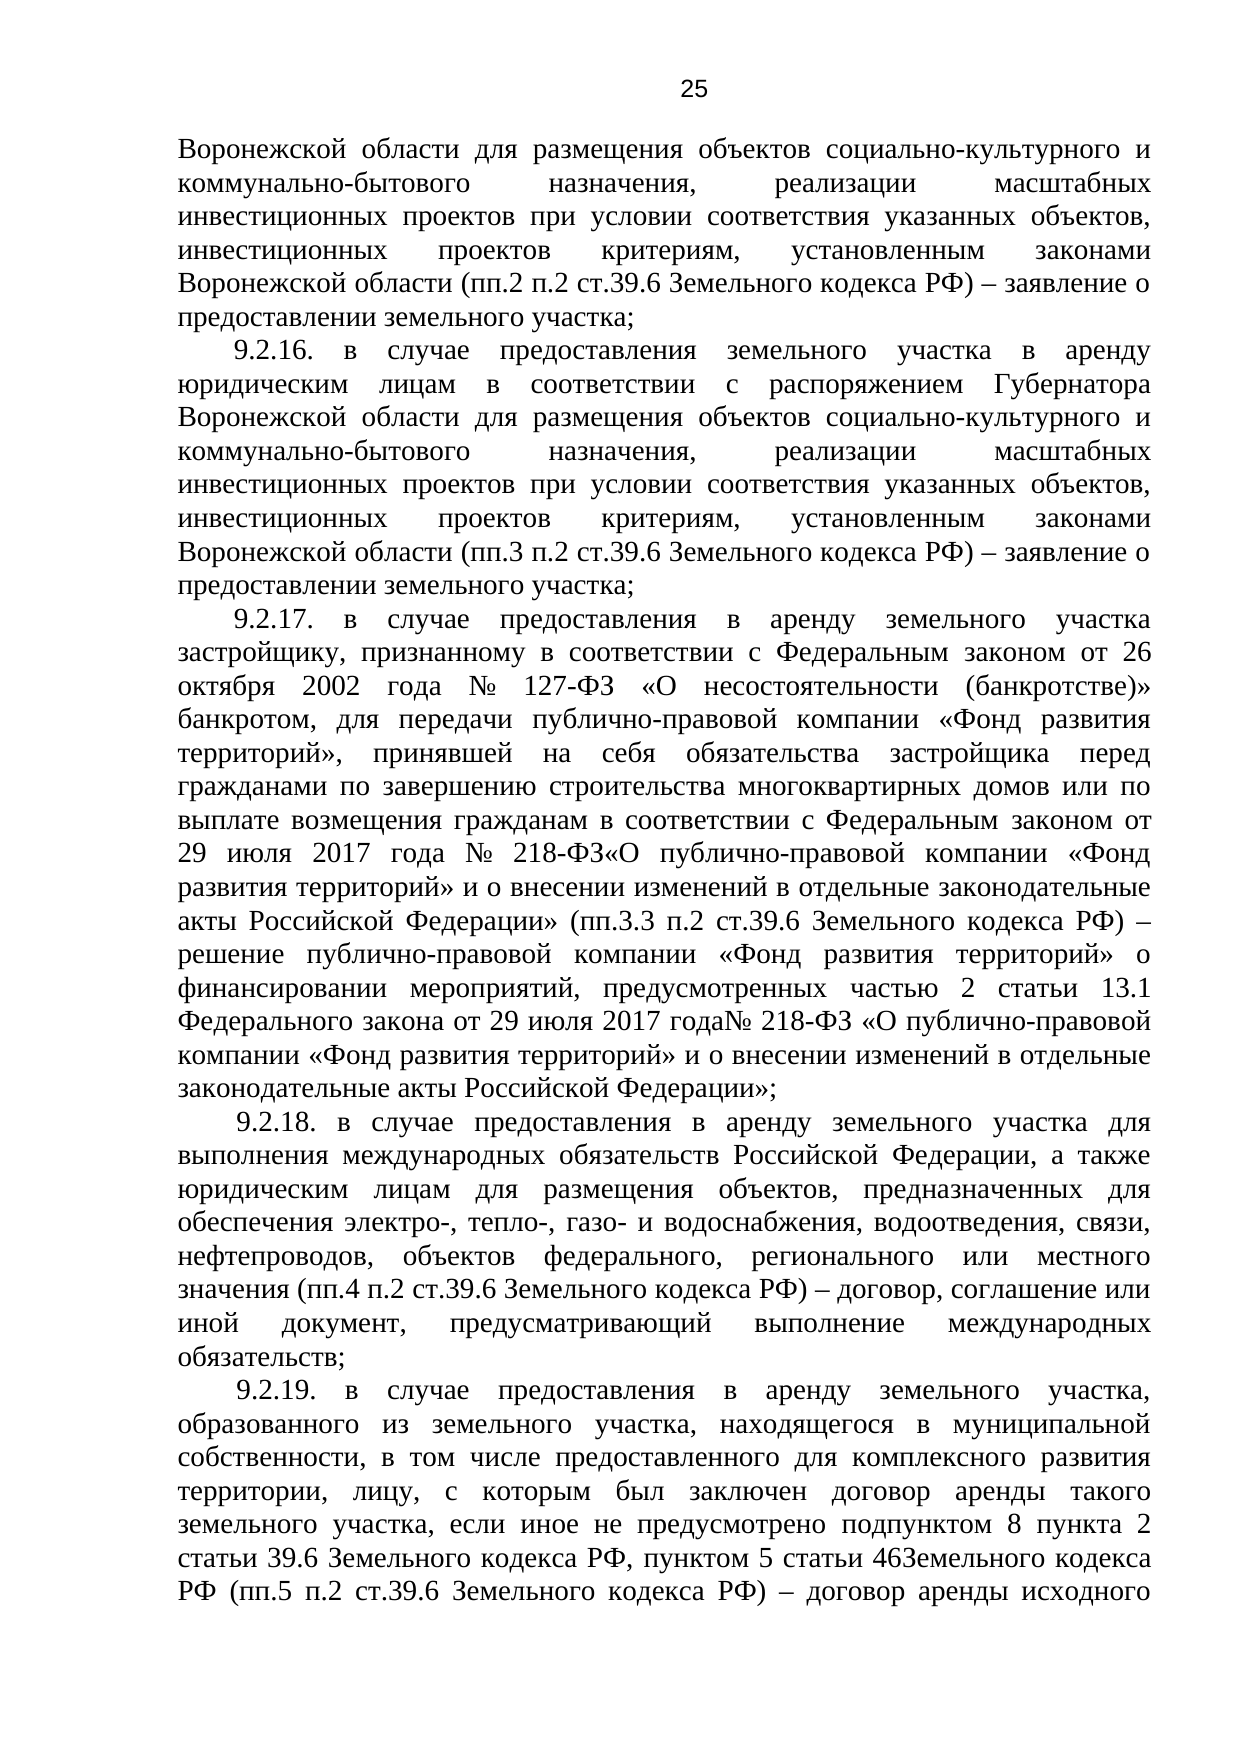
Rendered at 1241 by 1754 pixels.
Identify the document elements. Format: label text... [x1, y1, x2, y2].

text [177, 1372, 1152, 1607]
text 9.2.16. в случае предоставления земельного участка в аренду юридическим лицам в соответствии с распоряжением Губернатора Воронежской области для размещения объектов социально-культурного и коммунально-бытового назначения, реализации масштабных инвестиционных проектов при условии соответствия указанных объектов, инвестиционных проектов критериям, установленным законами Воронежской области (пп.3 п.2 ст.39.6 Земельного кодекса РФ) – заявление о предоставлении земельного участка; [177, 332, 1152, 601]
text 9.2.18. в случае предоставления в аренду земельного участка для выполнения международных обязательств Российской Федерации, а также юридическим лицам для размещения объектов, предназначенных для обеспечения электро-, тепло-, газо- и водоснабжения, водоотведения, связи, нефтепроводов, объектов федерального, регионального или местного значения (пп.4 п.2 ст.39.6 Земельного кодекса РФ) – договор, соглашение или иной документ, предусматривающий выполнение международных обязательств; [177, 1104, 1152, 1372]
text 9.2.17. в случае предоставления в аренду земельного участка застройщику, признанному в соответствии с Федеральным законом от 26 октября 2002 года № 127-ФЗ «О несостоятельности (банкротстве)» банкротом, для передачи публично-правовой компании «Фонд развития территорий», принявшей на себя обязательства застройщика перед гражданами по завершению строительства многоквартирных домов или по выплате возмещения гражданам в соответствии с Федеральным законом от 29 июля 2017 года № 218-ФЗ«О публично-правовой компании «Фонд развития территорий» и о внесении изменений в отдельные законодательные акты Российской Федерации» (пп.3.3 п.2 ст.39.6 Земельного кодекса РФ) – решение публично-правовой компании «Фонд развития территорий» о финансировании мероприятий, предусмотренных частью 2 статьи 13.1 Федерального закона от 29 июля 2017 года№ 218-ФЗ «О публично-правовой компании «Фонд развития территорий» и о внесении изменений в отдельные законодательные акты Российской Федерации»; [177, 601, 1152, 1104]
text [177, 131, 1152, 332]
